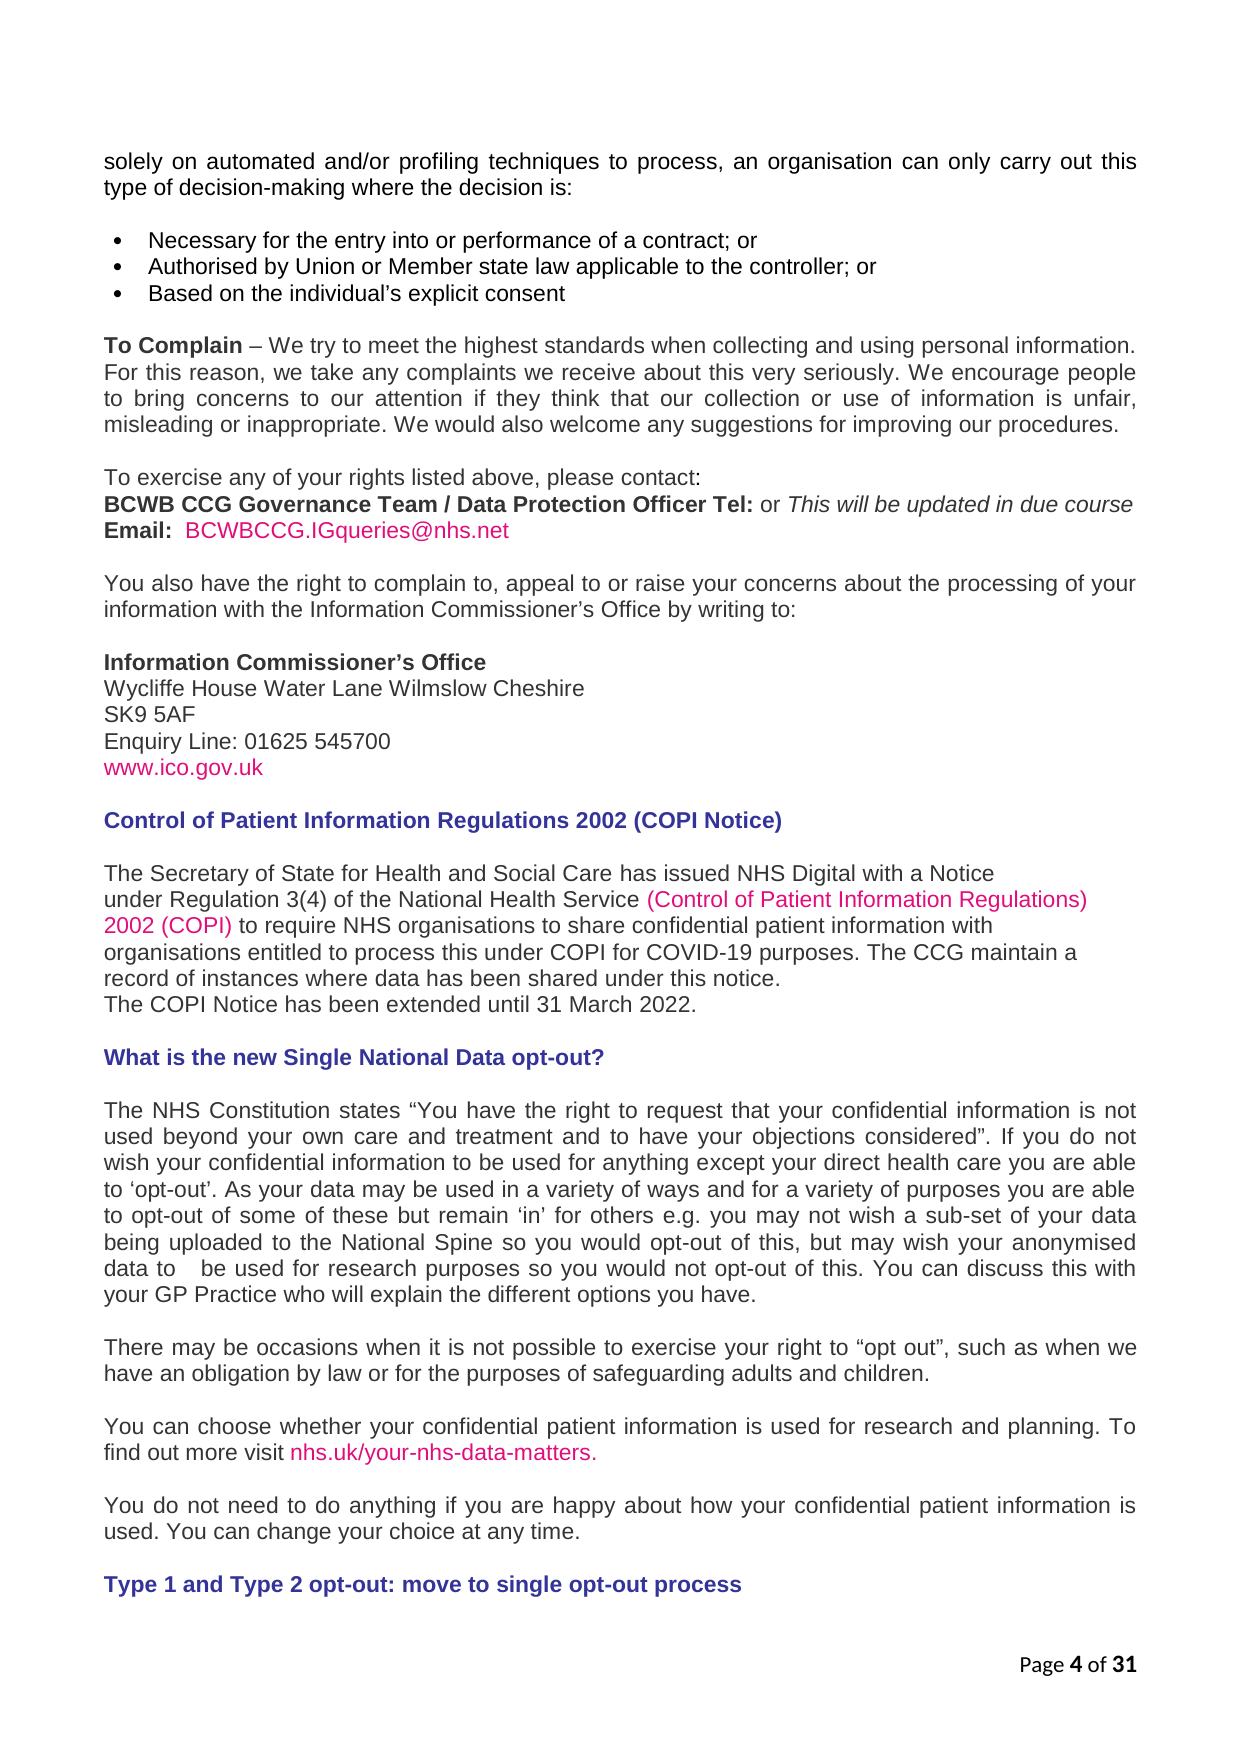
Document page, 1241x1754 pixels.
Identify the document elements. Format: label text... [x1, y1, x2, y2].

list Based on the individual’s explicit consent [114, 280, 1137, 306]
text To exercise any of your rights listed above, please contact: [103, 464, 1137, 491]
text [103, 148, 1137, 201]
subtitle Control of Patient Information Regulations 2002 (COPI Notice) [103, 807, 1137, 833]
text You can choose whether your confidential patient information is used for research and planning. To find out more visit nhs.uk/your-nhs-data-matters. [103, 1413, 1137, 1466]
text The NHS Constitution states “You have the right to request that your confidential information is not used beyond your own care and treatment and to have your objections considered”. If you do not wish your confidential information to be used for anything except your direct health care you are able to ‘opt-out’. As your data may be used in a variety of ways and for a variety of purposes you are able to opt-out of some of these but remain ‘in’ for others e.g. you may not wish a sub-set of your data being uploaded to the National Spine so you would opt-out of this, but may wish your anonymised data to be used for research purposes so you would not opt-out of this. You can discuss this with your GP Practice who will explain the different options you have. [103, 1097, 1137, 1307]
subtitle What is the new Single National Data opt-out? [103, 1044, 1137, 1070]
subtitle Information Commissioner’s Office [103, 649, 1137, 675]
text Email: BCWBCCG.IGqueries@nhs.net [103, 517, 1137, 543]
text SK9 5AF [103, 701, 1137, 728]
list Authorised by Union or Member state law applicable to the controller; or [114, 253, 1137, 280]
text www.ico.gov.uk [103, 754, 1137, 780]
text You also have the right to complain to, appeal to or raise your concerns about the processing of your information with the Information Commissioner’s Office by writing to: [103, 569, 1137, 622]
text Wycliffe House Water Lane Wilmslow Cheshire [103, 675, 1137, 701]
text Enquiry Line: 01625 545700 [103, 728, 1137, 754]
text The Secretary of State for Health and Social Care has issued NHS Digital with a Notice under Regulation 3(4) of the National Health Service (Control of Patient Information Regulations) 2002 (COPI) to require NHS organisations to share confidential patient information with organisations entitled to process this under COPI for COVID-19 purposes. The CCG maintain a record of instances where data has been shared under this notice. [103, 859, 1137, 991]
text You do not need to do anything if you are happy about how your confidential patient information is used. You can change your choice at any time. [103, 1492, 1137, 1545]
text There may be occasions when it is not possible to exercise your right to “opt out”, such as when we have an obligation by law or for the purposes of safeguarding adults and children. [103, 1334, 1137, 1387]
text BCWB CCG Governance Team / Data Protection Officer Tel: or This will be updated in due course [103, 491, 1137, 517]
text To Complain – We try to meet the highest standards when collecting and using personal information. For this reason, we take any complaints we receive about this very seriously. We encourage people to bring concerns to our attention if they think that our collection or use of information is unfair, misleading or inappropriate. We would also welcome any suggestions for improving our procedures. [103, 332, 1137, 438]
subtitle Type 1 and Type 2 opt-out: move to single opt-out process [103, 1571, 1137, 1597]
text The COPI Notice has been extended until 31 March 2022. [103, 991, 1137, 1018]
list Necessary for the entry into or performance of a contract; or [114, 227, 1137, 253]
